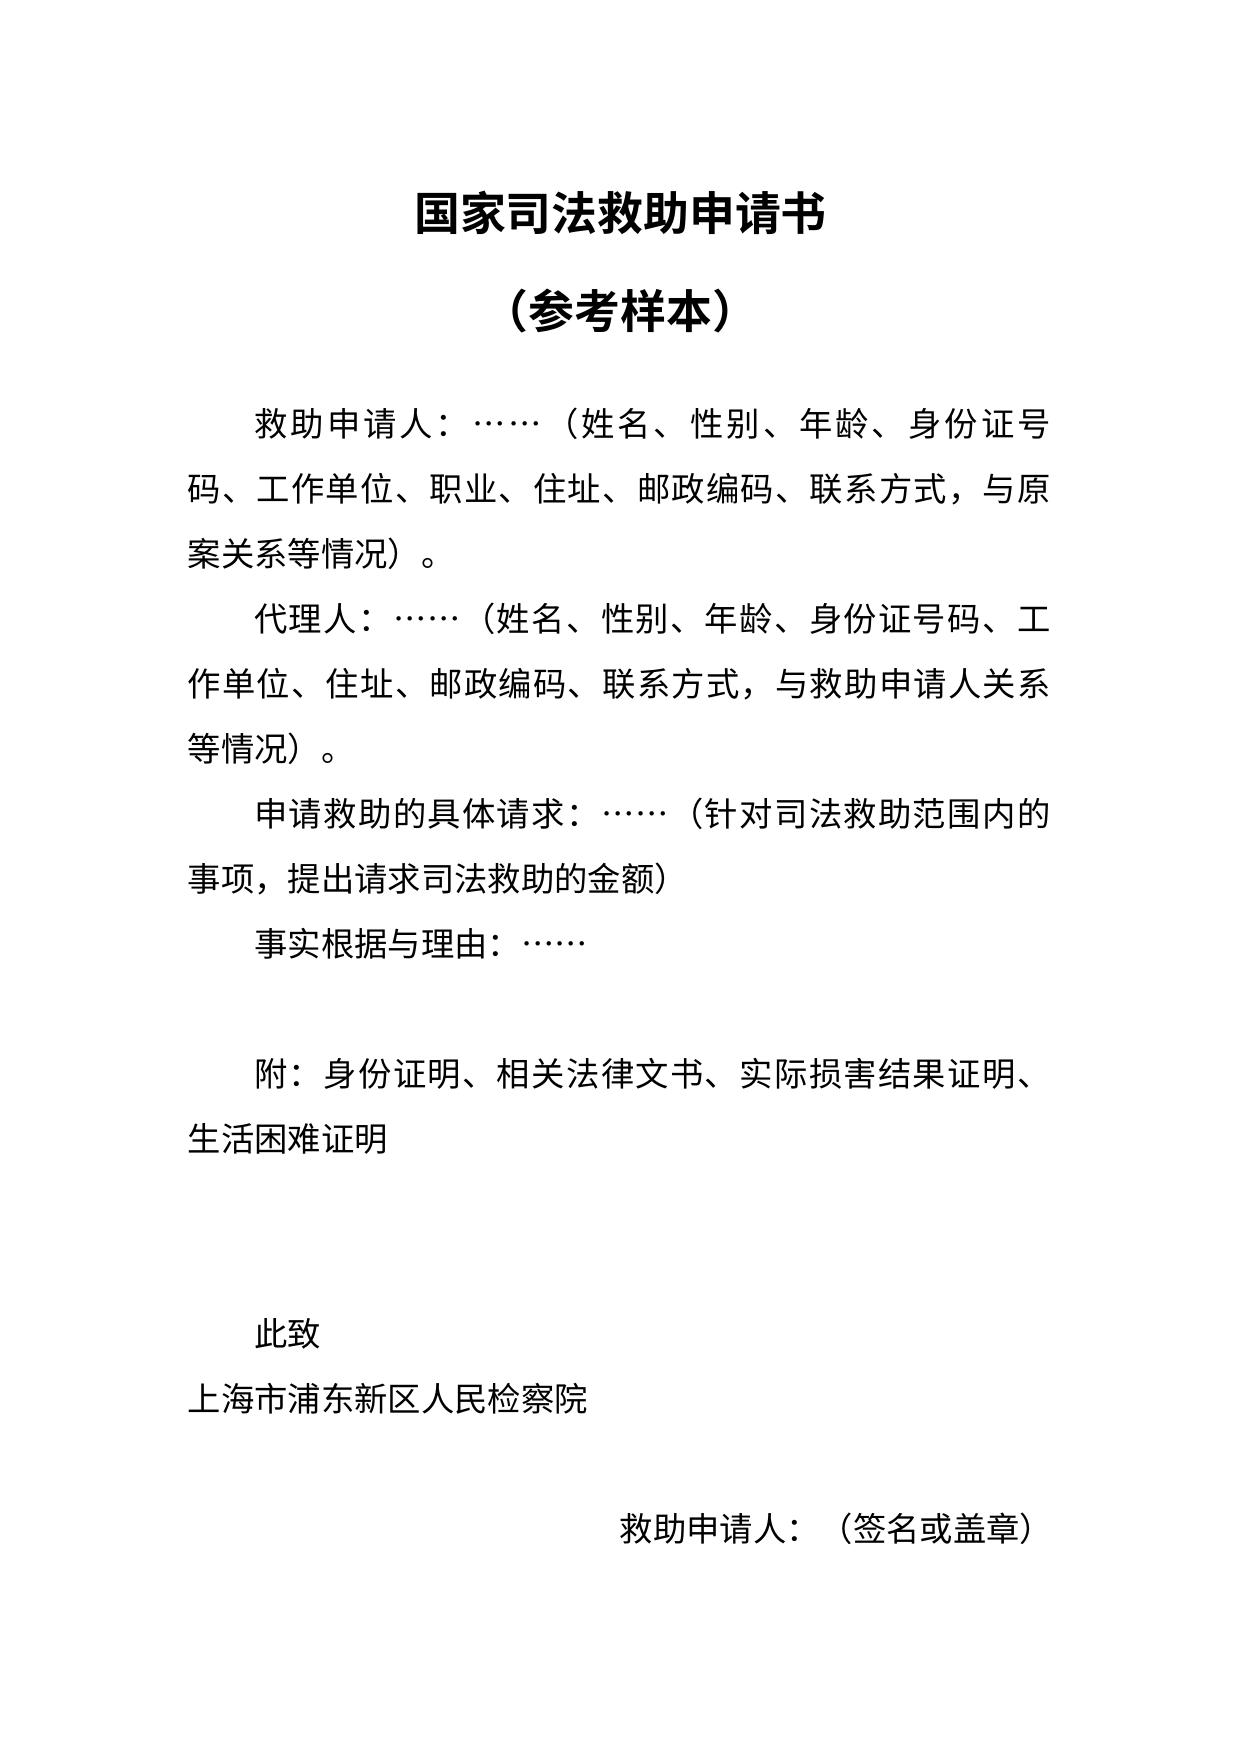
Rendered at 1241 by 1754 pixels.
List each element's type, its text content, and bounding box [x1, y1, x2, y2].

text 救助申请人：（签名或盖章） [187, 1494, 1053, 1559]
text （参考样本） [187, 259, 1053, 357]
text 事实根据与理由：…… [187, 909, 1053, 974]
text 国家司法救助申请书 [187, 162, 1053, 259]
text 上海市浦东新区人民检察院 [187, 1364, 1053, 1429]
text 申请救助的具体请求：……（针对司法救助范围内的事项，提出请求司法救助的金额） [187, 779, 1053, 909]
text 救助申请人：……（姓名、性别、年龄、身份证号码、工作单位、职业、住址、邮政编码、联系方式，与原案关系等情况）。 [187, 389, 1053, 584]
text 代理人：……（姓名、性别、年龄、身份证号码、工作单位、住址、邮政编码、联系方式，与救助申请人关系等情况）。 [187, 584, 1053, 779]
text 此致 [187, 1299, 1053, 1364]
text 附：身份证明、相关法律文书、实际损害结果证明、生活困难证明 [187, 1039, 1053, 1169]
